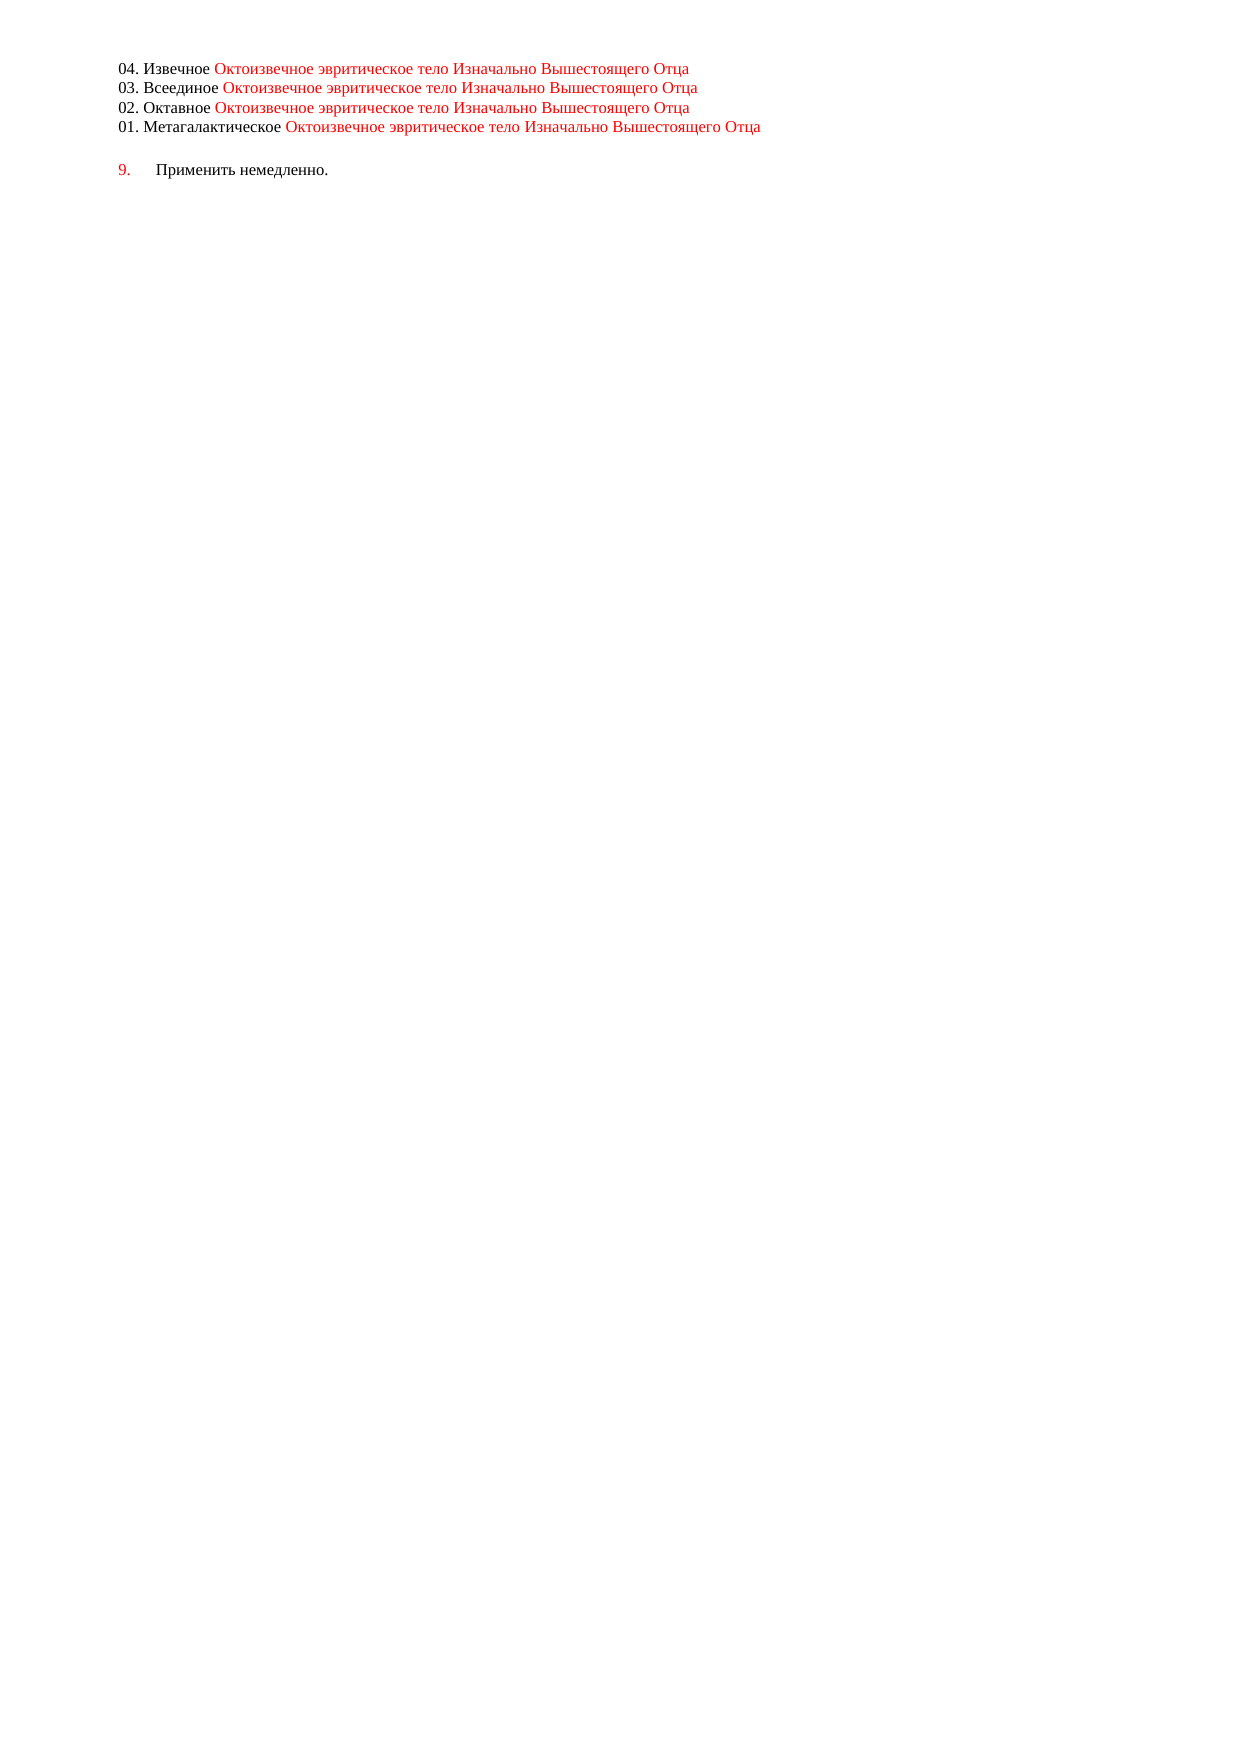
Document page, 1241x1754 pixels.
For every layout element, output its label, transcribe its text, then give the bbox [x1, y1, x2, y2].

text 04. Извечное Октоизвечное эвритическое тело Изначально Вышестоящего Отца [118, 59, 1181, 78]
text 02. Октавное Октоизвечное эвритическое тело Изначально Вышестоящего Отца [118, 97, 1181, 117]
text 03. Всеединое Октоизвечное эвритическое тело Изначально Вышестоящего Отца [118, 78, 1181, 97]
list Применить немедленно. [118, 159, 1181, 178]
text 01. Метагалактическое Октоизвечное эвритическое тело Изначально Вышестоящего Отца [118, 117, 1181, 136]
